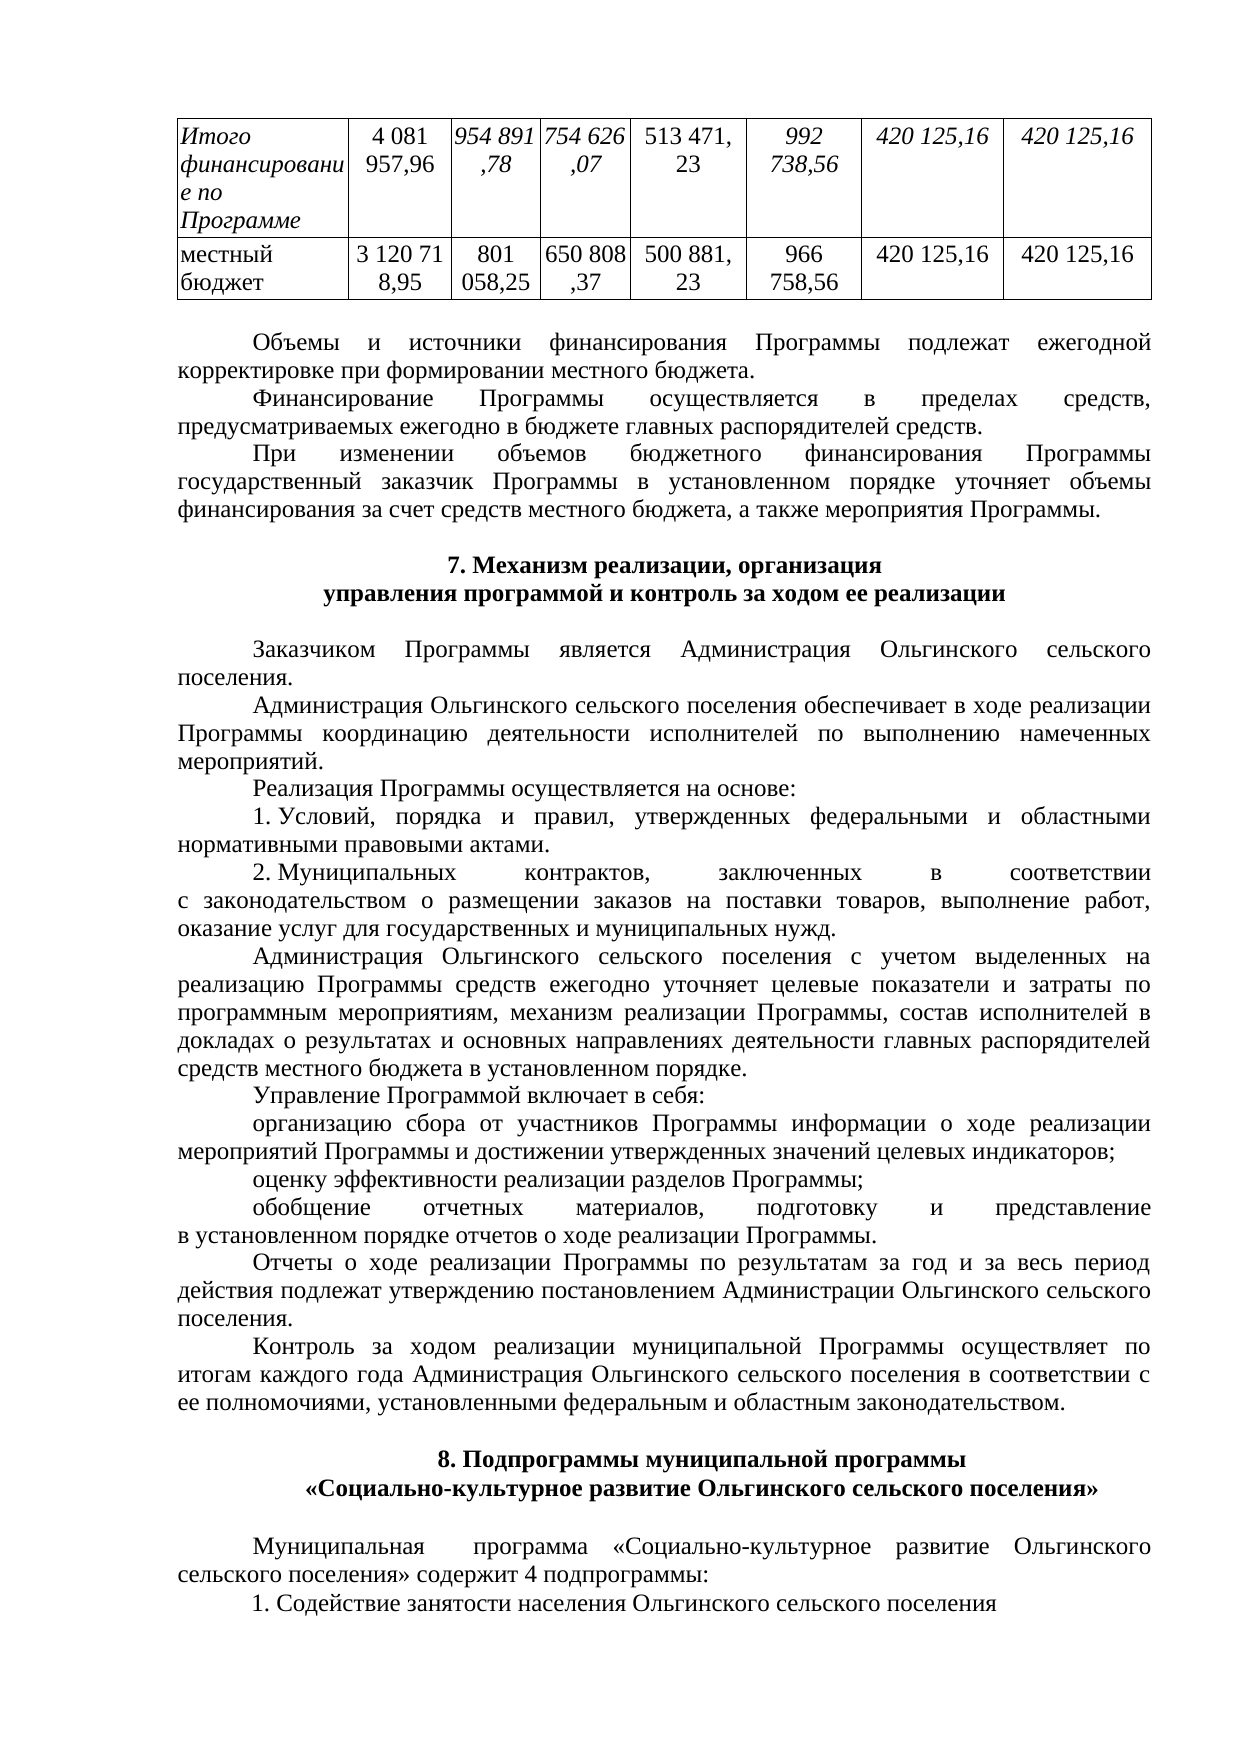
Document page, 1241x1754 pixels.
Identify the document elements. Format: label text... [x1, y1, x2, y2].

text 1. Содействие занятости населения Ольгинского сельского поселения [177, 1588, 1152, 1617]
text Муниципальная программа «Социально-культурное развитие Ольгинского сельского поселения» содержит 4 подпрограммы: [177, 1531, 1152, 1588]
table_cell 3 120 718,95 [349, 238, 451, 299]
table_cell 954 891,78 [452, 119, 540, 237]
text 8. Подпрограммы муниципальной программы [177, 1444, 1152, 1473]
text Заказчиком Программы является Администрация Ольгинского сельского поселения. [177, 635, 1152, 691]
text Администрация Ольгинского сельского поселения обеспечивает в ходе реализации Программы координацию деятельности исполнителей по выполнению намеченных мероприятий. [177, 691, 1152, 775]
table_cell 992 738,56 [747, 119, 861, 237]
text Объемы и источники финансирования Программы подлежат ежегодной корректировке при формировании местного бюджета. [177, 328, 1152, 384]
table_cell 754 626,07 [541, 119, 630, 237]
text Отчеты о ходе реализации Программы по результатам за год и за весь период действия подлежат утверждению постановлением Администрации Ольгинского сельского поселения. [177, 1248, 1152, 1332]
text Контроль за ходом реализации муниципальной Программы осуществляет по итогам каждого года Администрация Ольгинского сельского поселения в соответствии с ее полномочиями, установленными федеральным и областным законодательством. [177, 1332, 1152, 1416]
text организацию сбора от участников Программы информации о ходе реализации мероприятий Программы и достижении утвержденных значений целевых индикаторов; [177, 1109, 1152, 1165]
table_cell 650 808,37 [541, 238, 630, 299]
table_cell 500 881,23 [631, 238, 746, 299]
text обобщение отчетных материалов, подготовку и представление в установленном порядке отчетов о ходе реализации Программы. [177, 1193, 1152, 1248]
text 1. Условий, порядка и правил, утвержденных федеральными и областными нормативными правовыми актами. [177, 802, 1152, 858]
text Администрация Ольгинского сельского поселения с учетом выделенных на реализацию Программы средств ежегодно уточняет целевые показатели и затраты по программным мероприятиям, механизм реализации Программы, состав исполнителей в докладах о результатах и основных направлениях деятельности главных распорядителей средств местного бюджета в установленном порядке. [177, 942, 1152, 1081]
table_cell местный бюджет [178, 238, 348, 299]
table_cell 966 758,56 [747, 238, 861, 299]
table_cell 420 125,16 [862, 119, 1003, 237]
text оценку эффективности реализации разделов Программы; [177, 1165, 1152, 1193]
table_cell 420 125,16 [862, 238, 1003, 299]
table_cell 801 058,25 [452, 238, 540, 299]
text Реализация Программы осуществляется на основе: [177, 775, 1152, 802]
table_cell 4 081 957,96 [349, 119, 451, 237]
text При изменении объемов бюджетного финансирования Программы государственный заказчик Программы в установленном порядке уточняет объемы финансирования за счет средств местного бюджета, а также мероприятия Программы. [177, 439, 1152, 523]
text Управление Программой включает в себя: [177, 1081, 1152, 1109]
table_cell Итого финансирование по Программе [178, 119, 348, 237]
text управления программой и контроль за ходом ее реализации [177, 579, 1152, 607]
table_cell 420 125,16 [1004, 119, 1151, 237]
text Финансирование Программы осуществляется в пределах средств, предусматриваемых ежегодно в бюджете главных распорядителей средств. [177, 384, 1152, 439]
table_cell 513 471,23 [631, 119, 746, 237]
text 2. Муниципальных контрактов, заключенных в соответствии с законодательством о размещении заказов на поставки товаров, выполнение работ, оказание услуг для государственных и муниципальных нужд. [177, 858, 1152, 942]
table_cell 420 125,16 [1004, 238, 1151, 299]
text «Социально-культурное развитие Ольгинского сельского поселения» [177, 1473, 1152, 1502]
text 7. Механизм реализации, организация [177, 551, 1152, 579]
